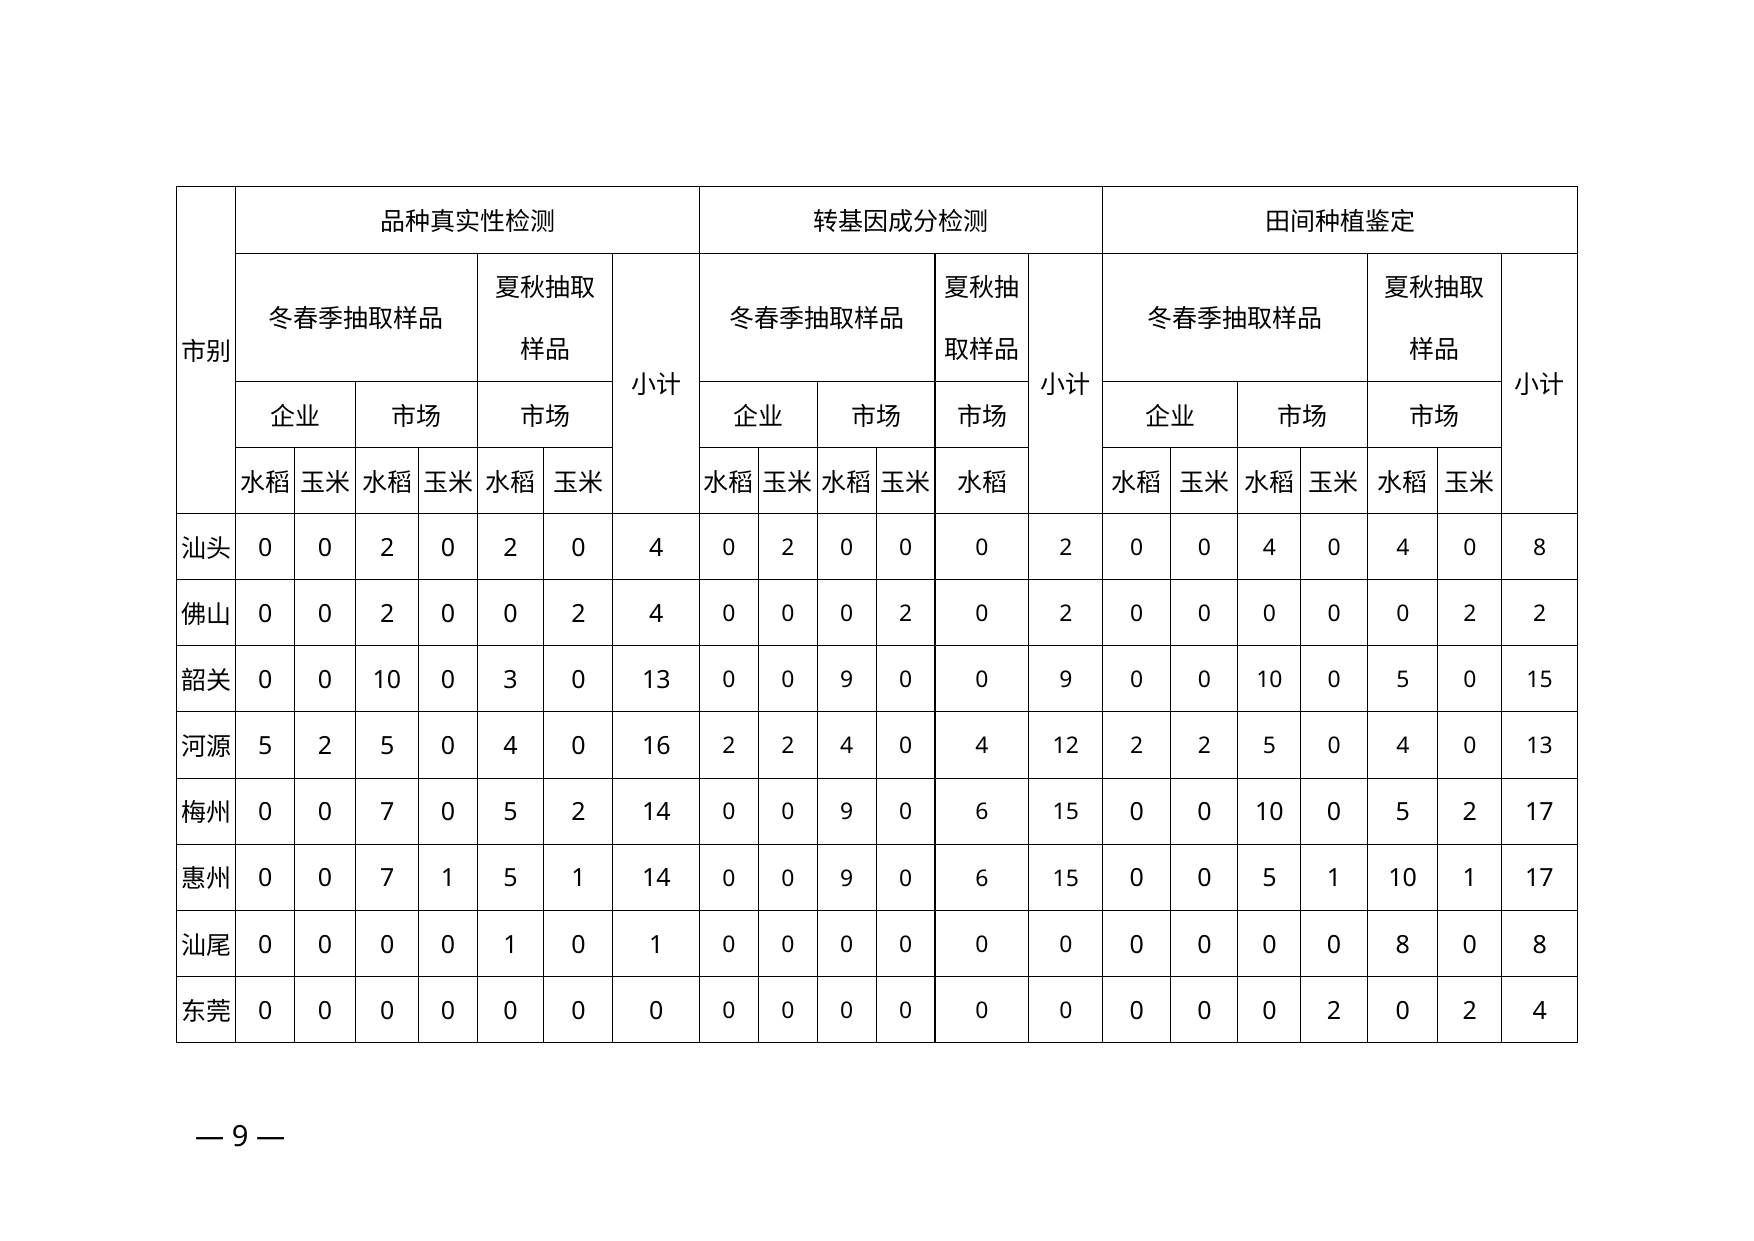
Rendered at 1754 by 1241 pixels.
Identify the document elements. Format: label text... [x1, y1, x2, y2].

table_cell 0 [419, 580, 477, 645]
table_cell 小计 [1502, 254, 1577, 513]
table_cell 0 [759, 977, 817, 1042]
table_cell 8 [1502, 911, 1577, 976]
table_cell 0 [759, 911, 817, 976]
table_cell 2 [478, 514, 543, 579]
table_cell 9 [818, 845, 876, 910]
table_cell 水稻 [356, 448, 418, 513]
table_cell 企业 [1103, 382, 1237, 447]
table_cell 0 [1103, 646, 1170, 711]
table_cell 2 [700, 712, 758, 777]
table_cell 5 [478, 779, 543, 843]
table_cell 0 [236, 646, 294, 711]
table_cell 4 [1368, 514, 1437, 579]
table_cell 0 [1438, 712, 1501, 777]
table_cell 0 [419, 779, 477, 843]
table_cell 6 [936, 845, 1028, 910]
table_cell 冬春季抽取样品 [236, 254, 477, 381]
table_cell 2 [356, 580, 418, 645]
table_cell 0 [1103, 911, 1170, 976]
table_cell 0 [1301, 646, 1367, 711]
table_cell 2 [1029, 580, 1102, 645]
table_cell 0 [1368, 977, 1437, 1042]
table_cell 0 [1238, 977, 1300, 1042]
table_cell 0 [700, 646, 758, 711]
table_cell 东莞 [177, 977, 235, 1042]
table_cell 小计 [1029, 254, 1102, 513]
table_cell 企业 [236, 382, 355, 447]
table_cell 夏秋抽取样品 [936, 254, 1028, 381]
table_cell 0 [1171, 977, 1237, 1042]
table_cell 0 [1171, 779, 1237, 843]
table_cell 1 [544, 845, 612, 910]
table_cell 4 [936, 712, 1028, 777]
table_cell 韶关 [177, 646, 235, 711]
table_cell 5 [1368, 646, 1437, 711]
table_header 转基因成分检测 [700, 187, 1102, 252]
table_cell 0 [1103, 779, 1170, 843]
table_cell 0 [700, 514, 758, 579]
table_cell 15 [1029, 779, 1102, 843]
table_cell 15 [1029, 845, 1102, 910]
table_cell 0 [818, 580, 876, 645]
table_cell 13 [1502, 712, 1577, 777]
table_cell 2 [1171, 712, 1237, 777]
table_cell 5 [236, 712, 294, 777]
table_cell 2 [1502, 580, 1577, 645]
table_cell 冬春季抽取样品 [1103, 254, 1367, 381]
table_cell 惠州 [177, 845, 235, 910]
table_cell 0 [877, 779, 934, 843]
table_cell 0 [295, 646, 355, 711]
table_cell 汕尾 [177, 911, 235, 976]
table_cell 0 [295, 779, 355, 843]
table_cell 13 [613, 646, 699, 711]
table_cell 0 [759, 580, 817, 645]
table_cell 0 [877, 646, 934, 711]
table_cell 企业 [700, 382, 817, 447]
table_cell 市场 [478, 382, 612, 447]
table_cell 0 [478, 580, 543, 645]
table_cell 0 [236, 580, 294, 645]
table_cell 0 [818, 977, 876, 1042]
table_cell 0 [877, 977, 934, 1042]
table_cell 2 [544, 580, 612, 645]
table_cell 玉米 [1438, 448, 1501, 513]
table_cell 0 [936, 646, 1028, 711]
table_cell 0 [236, 845, 294, 910]
table_cell 5 [1238, 712, 1300, 777]
table_cell 0 [1171, 514, 1237, 579]
table_cell 0 [544, 712, 612, 777]
table_cell 2 [295, 712, 355, 777]
table_cell 市场 [818, 382, 934, 447]
table_cell 16 [613, 712, 699, 777]
table_cell 市场 [356, 382, 477, 447]
table_cell 10 [1238, 779, 1300, 843]
table_cell 15 [1502, 646, 1577, 711]
table_cell 1 [419, 845, 477, 910]
table_cell 0 [544, 514, 612, 579]
table_cell 0 [613, 977, 699, 1042]
table_cell 5 [1368, 779, 1437, 843]
table_cell 0 [1438, 514, 1501, 579]
table_cell 市场 [1238, 382, 1367, 447]
table_cell 水稻 [478, 448, 543, 513]
table_cell 8 [1502, 514, 1577, 579]
table_cell 0 [759, 845, 817, 910]
table_cell 0 [1171, 580, 1237, 645]
table_cell 2 [356, 514, 418, 579]
table_cell 9 [1029, 646, 1102, 711]
table_cell 5 [1238, 845, 1300, 910]
table_cell 9 [818, 646, 876, 711]
table_cell 玉米 [295, 448, 355, 513]
table_cell 14 [613, 779, 699, 843]
table_cell 1 [613, 911, 699, 976]
table_cell 0 [295, 911, 355, 976]
table_cell 0 [1301, 580, 1367, 645]
table_cell 4 [1238, 514, 1300, 579]
table_cell 0 [700, 977, 758, 1042]
table_cell 4 [478, 712, 543, 777]
table_cell 0 [936, 514, 1028, 579]
table_cell 9 [818, 779, 876, 843]
table_cell 玉米 [759, 448, 817, 513]
table_cell 2 [759, 712, 817, 777]
table_cell 0 [877, 514, 934, 579]
table_cell 2 [1301, 977, 1367, 1042]
table_header 市别 [177, 187, 235, 513]
table_cell 0 [1103, 514, 1170, 579]
table_cell 14 [613, 845, 699, 910]
table_cell 0 [1171, 646, 1237, 711]
table_cell 水稻 [1368, 448, 1437, 513]
table_cell 0 [419, 911, 477, 976]
table_cell 4 [1368, 712, 1437, 777]
table_cell 佛山 [177, 580, 235, 645]
table_cell 0 [419, 977, 477, 1042]
table_cell 玉米 [877, 448, 934, 513]
table_cell 0 [1103, 977, 1170, 1042]
table_cell 0 [1171, 845, 1237, 910]
table_cell 0 [544, 977, 612, 1042]
table_cell 0 [236, 779, 294, 843]
table_cell 水稻 [818, 448, 876, 513]
table_cell 2 [1438, 779, 1501, 843]
table_cell 玉米 [1171, 448, 1237, 513]
table_cell 10 [1238, 646, 1300, 711]
table_cell 0 [236, 977, 294, 1042]
table_cell 0 [759, 779, 817, 843]
table_cell 0 [544, 646, 612, 711]
table_cell 17 [1502, 779, 1577, 843]
table_cell 2 [759, 514, 817, 579]
table_cell 夏秋抽取 样品 [1368, 254, 1501, 381]
table_header 品种真实性检测 [236, 187, 699, 252]
table_cell 0 [1301, 779, 1367, 843]
table_cell 0 [1171, 911, 1237, 976]
table_cell 玉米 [419, 448, 477, 513]
table_cell 0 [1238, 911, 1300, 976]
table_cell 0 [936, 580, 1028, 645]
table_cell 4 [613, 514, 699, 579]
table_cell 0 [700, 911, 758, 976]
table_cell 0 [1301, 514, 1367, 579]
table_cell 水稻 [1103, 448, 1170, 513]
table_cell 0 [818, 514, 876, 579]
table_cell 0 [1029, 911, 1102, 976]
table_cell 0 [700, 845, 758, 910]
table_cell 2 [544, 779, 612, 843]
table_cell 5 [356, 712, 418, 777]
table_cell 0 [295, 514, 355, 579]
table_cell 0 [1438, 646, 1501, 711]
table_cell 0 [1238, 580, 1300, 645]
table_cell 玉米 [1301, 448, 1367, 513]
table_cell 梅州 [177, 779, 235, 843]
table_cell 3 [478, 646, 543, 711]
table_cell 10 [356, 646, 418, 711]
table_cell 0 [544, 911, 612, 976]
table_cell 0 [1301, 911, 1367, 976]
table_cell 4 [613, 580, 699, 645]
table_cell 0 [419, 646, 477, 711]
table_cell 0 [936, 911, 1028, 976]
table_cell 市场 [936, 382, 1028, 447]
table_cell 0 [419, 712, 477, 777]
table_cell 0 [1029, 977, 1102, 1042]
table_cell 0 [818, 911, 876, 976]
table_cell 2 [1103, 712, 1170, 777]
table_cell 0 [877, 911, 934, 976]
table_cell 0 [877, 712, 934, 777]
table_cell 市场 [1368, 382, 1501, 447]
table_cell 7 [356, 779, 418, 843]
table_cell 1 [1301, 845, 1367, 910]
table_cell 0 [295, 845, 355, 910]
table_cell 小计 [613, 254, 699, 513]
table_cell 0 [295, 977, 355, 1042]
table_cell 0 [700, 779, 758, 843]
table_cell 17 [1502, 845, 1577, 910]
table_cell 0 [1103, 580, 1170, 645]
table_cell 玉米 [544, 448, 612, 513]
table_cell 0 [1368, 580, 1437, 645]
table_cell 7 [356, 845, 418, 910]
table_cell 0 [877, 845, 934, 910]
table_cell 水稻 [236, 448, 294, 513]
table_cell 2 [1438, 977, 1501, 1042]
table_cell 0 [419, 514, 477, 579]
table_cell 0 [1301, 712, 1367, 777]
table_cell 4 [1502, 977, 1577, 1042]
table_cell 夏秋抽取 样品 [478, 254, 612, 381]
table_cell 2 [1029, 514, 1102, 579]
table_cell 12 [1029, 712, 1102, 777]
table_cell 0 [700, 580, 758, 645]
table_cell 0 [295, 580, 355, 645]
table_cell 10 [1368, 845, 1437, 910]
table_cell 0 [356, 977, 418, 1042]
table_cell 0 [1438, 911, 1501, 976]
table_cell 2 [877, 580, 934, 645]
table_cell 1 [478, 911, 543, 976]
table_cell 水稻 [1238, 448, 1300, 513]
table_cell 汕头 [177, 514, 235, 579]
table_cell 5 [478, 845, 543, 910]
table_cell 河源 [177, 712, 235, 777]
table_cell 2 [1438, 580, 1501, 645]
table_cell 1 [1438, 845, 1501, 910]
table_cell 0 [236, 911, 294, 976]
table_cell 6 [936, 779, 1028, 843]
table_cell 0 [759, 646, 817, 711]
table_cell 水稻 [936, 448, 1028, 513]
table_cell 0 [478, 977, 543, 1042]
table_cell 冬春季抽取样品 [700, 254, 934, 381]
table_header 田间种植鉴定 [1103, 187, 1577, 252]
table_cell 0 [236, 514, 294, 579]
table_cell 0 [356, 911, 418, 976]
table_cell 4 [818, 712, 876, 777]
table_cell 0 [1103, 845, 1170, 910]
table_cell 8 [1368, 911, 1437, 976]
table_cell 0 [936, 977, 1028, 1042]
table_cell 水稻 [700, 448, 758, 513]
